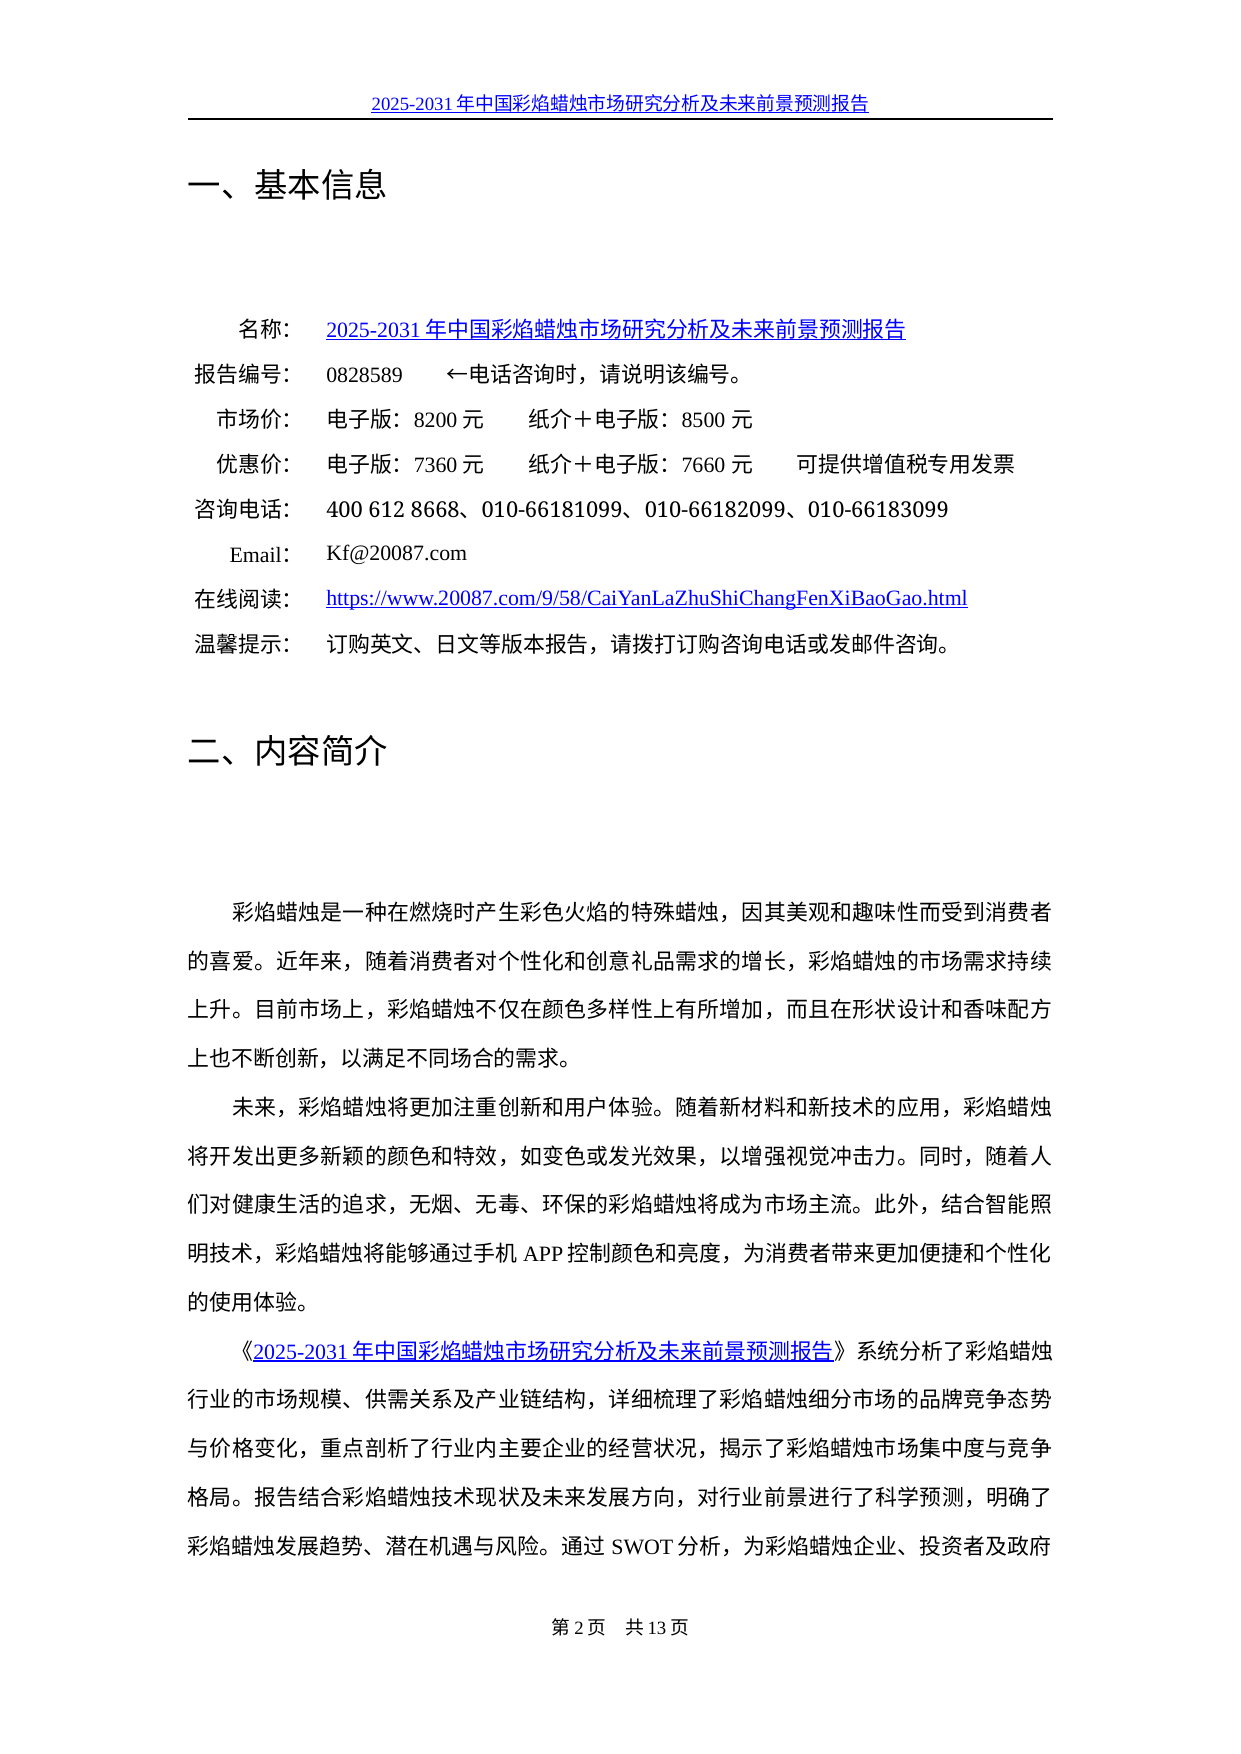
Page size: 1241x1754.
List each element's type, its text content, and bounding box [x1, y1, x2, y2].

title 一、基本信息 [187, 150, 1053, 215]
table_cell 订购英文、日文等版本报告，请拨打订购咨询电话或发邮件咨询。 [315, 627, 1073, 672]
table_cell Kf@20087.com [315, 537, 1073, 582]
table_cell 0828589 ←电话咨询时，请说明该编号。 [315, 357, 1073, 402]
table_cell 市场价： [167, 402, 315, 447]
table_cell 咨询电话： [167, 492, 315, 537]
table_header 名称： [167, 312, 315, 357]
table_header 2025-2031年中国彩焰蜡烛市场研究分析及未来前景预测报告 [315, 312, 1073, 357]
title 二、内容简介 [187, 717, 1053, 782]
table_cell 电子版：8200 元 纸介＋电子版：8500 元 [315, 402, 1073, 447]
table_cell Email： [167, 537, 315, 582]
table_cell 400 612 8668、010-66181099、010-66182099、010-66183099 [315, 492, 1073, 537]
table_cell 优惠价： [167, 447, 315, 492]
table_cell 温馨提示： [167, 627, 315, 672]
table_cell 电子版：7360 元 纸介＋电子版：7660 元 可提供增值税专用发票 [315, 447, 1073, 492]
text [187, 894, 1053, 1561]
table_cell 报告编号： [167, 357, 315, 402]
table_cell [315, 582, 1073, 627]
table_cell 在线阅读： [167, 582, 315, 627]
